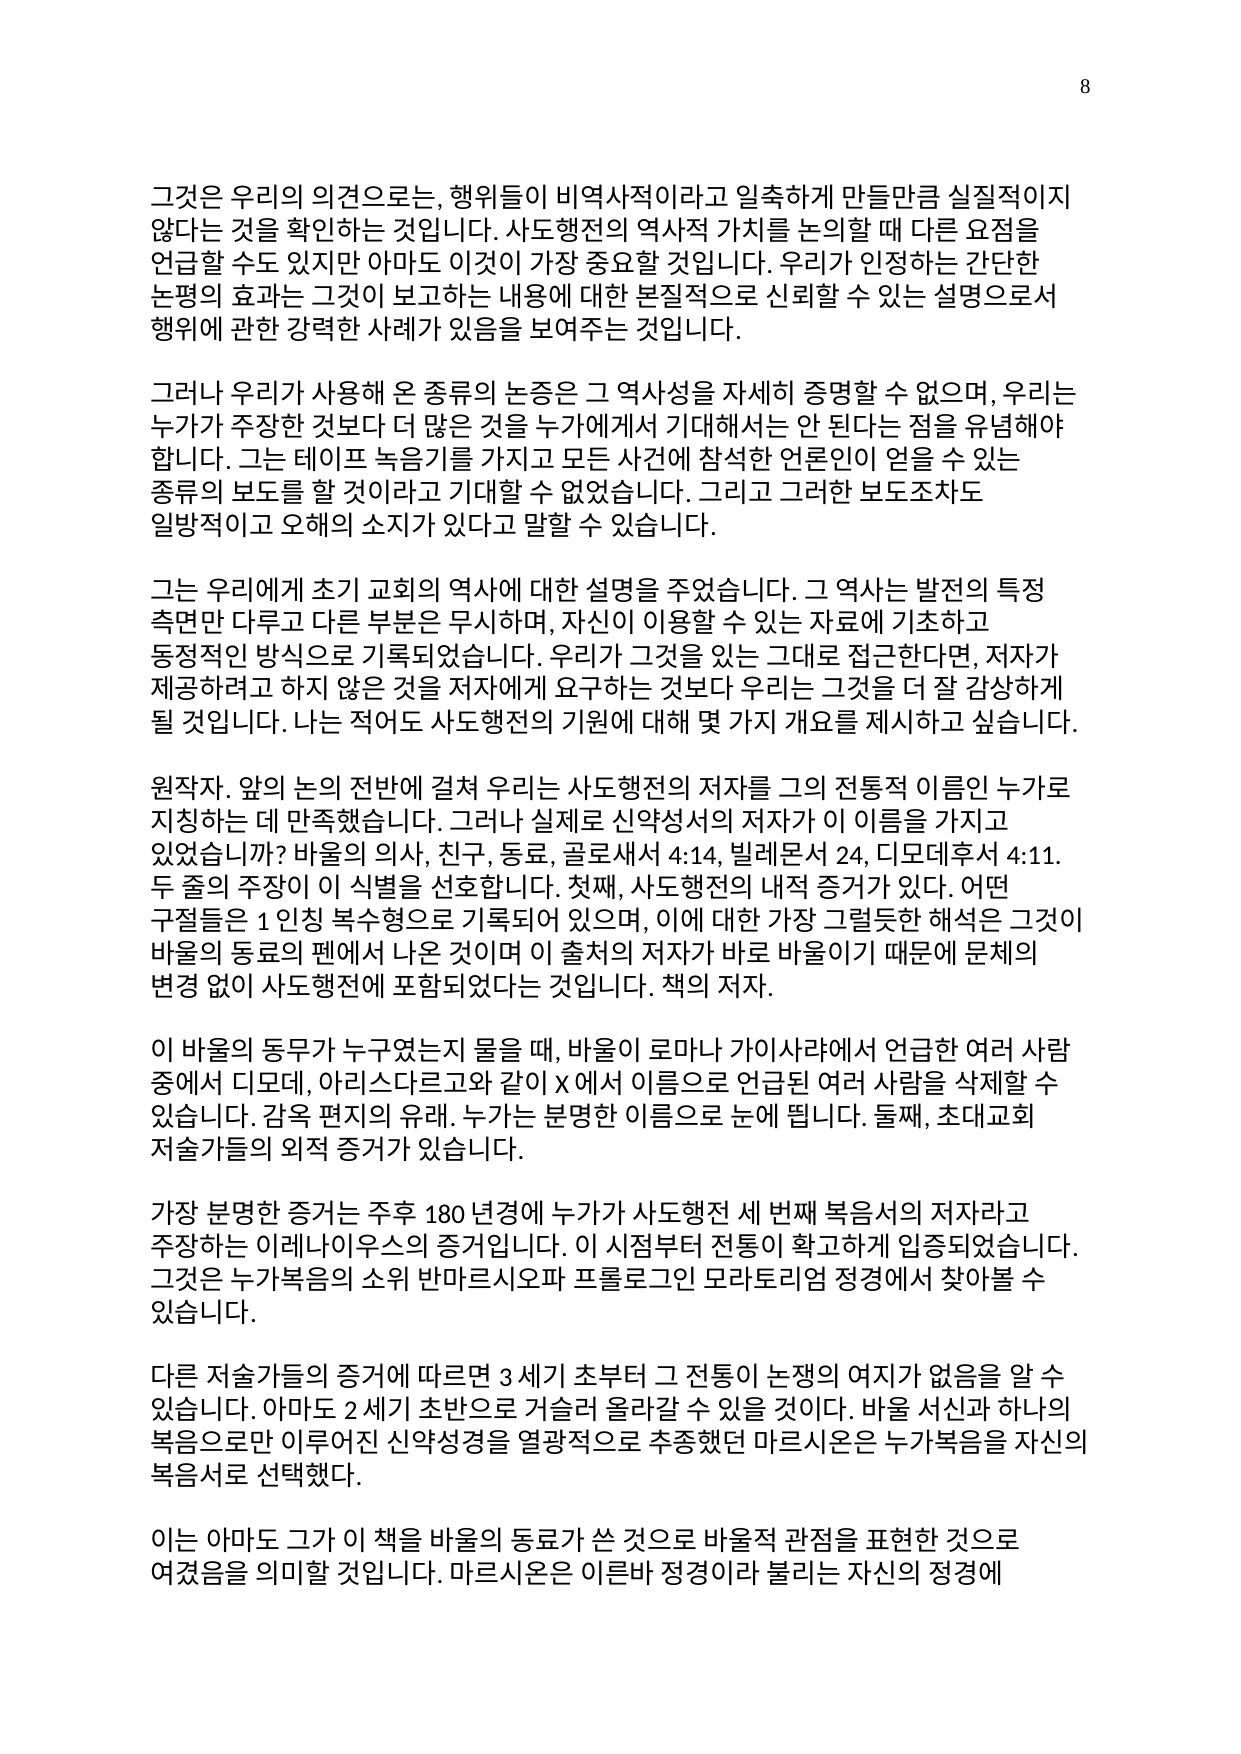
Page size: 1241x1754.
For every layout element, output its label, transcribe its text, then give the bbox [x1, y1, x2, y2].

text 가장 분명한 증거는 주후 180년경에 누가가 사도행전 세 번째 복음서의 저자라고 주장하는 이레나이우스의 증거입니다. 이 시점부터 전통이 확고하게 입증되었습니다. 그것은 누가복음의 소위 반마르시오파 프롤로그인 모라토리엄 정경에서 찾아볼 수 있습니다. [150, 1197, 1090, 1329]
text 원작자. 앞의 논의 전반에 걸쳐 우리는 사도행전의 저자를 그의 전통적 이름인 누가로 지칭하는 데 만족했습니다. 그러나 실제로 신약성서의 저자가 이 이름을 가지고 있었습니까? 바울의 의사, 친구, 동료, 골로새서 4:14, 빌레몬서 24, 디모데후서 4:11. 두 줄의 주장이 이 식별을 선호합니다. 첫째, 사도행전의 내적 증거가 있다. 어떤 구절들은 1인칭 복수형으로 기록되어 있으며, 이에 대한 가장 그럴듯한 해석은 그것이 바울의 동료의 펜에서 나온 것이며 이 출처의 저자가 바로 바울이기 때문에 문체의 변경 없이 사도행전에 포함되었다는 것입니다. 책의 저자. [150, 772, 1090, 1003]
text 이 바울의 동무가 누구였는지 물을 때, 바울이 로마나 가이사랴에서 언급한 여러 사람 중에서 디모데, 아리스다르고와 같이 X에서 이름으로 언급된 여러 사람을 삭제할 수 있습니다. 감옥 편지의 유래. 누가는 분명한 이름으로 눈에 띕니다. 둘째, 초대교회 저술가들의 외적 증거가 있습니다. [150, 1034, 1090, 1166]
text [150, 1524, 1090, 1590]
text 그것은 우리의 의견으로는, 행위들이 비역사적이라고 일축하게 만들만큼 실질적이지 않다는 것을 확인하는 것입니다. 사도행전의 역사적 가치를 논의할 때 다른 요점을 언급할 수도 있지만 아마도 이것이 가장 중요할 것입니다. 우리가 인정하는 간단한 논평의 효과는 그것이 보고하는 내용에 대한 본질적으로 신뢰할 수 있는 설명으로서 행위에 관한 강력한 사례가 있음을 보여주는 것입니다. [150, 181, 1090, 346]
text 다른 저술가들의 증거에 따르면 3세기 초부터 그 전통이 논쟁의 여지가 없음을 알 수 있습니다. 아마도 2세기 초반으로 거슬러 올라갈 수 있을 것이다. 바울 서신과 하나의 복음으로만 이루어진 신약성경을 열광적으로 추종했던 마르시온은 누가복음을 자신의 복음서로 선택했다. [150, 1361, 1090, 1493]
text 그는 우리에게 초기 교회의 역사에 대한 설명을 주었습니다. 그 역사는 발전의 특정 측면만 다루고 다른 부분은 무시하며, 자신이 이용할 수 있는 자료에 기초하고 동정적인 방식으로 기록되었습니다. 우리가 그것을 있는 그대로 접근한다면, 저자가 제공하려고 하지 않은 것을 저자에게 요구하는 것보다 우리는 그것을 더 잘 감상하게 될 것입니다. 나는 적어도 사도행전의 기원에 대해 몇 가지 개요를 제시하고 싶습니다. [150, 574, 1090, 739]
text 그러나 우리가 사용해 온 종류의 논증은 그 역사성을 자세히 증명할 수 없으며, 우리는 누가가 주장한 것보다 더 많은 것을 누가에게서 기대해서는 안 된다는 점을 유념해야 합니다. 그는 테이프 녹음기를 가지고 모든 사건에 참석한 언론인이 얻을 수 있는 종류의 보도를 할 것이라고 기대할 수 없었습니다. 그리고 그러한 보도조차도 일방적이고 오해의 소지가 있다고 말할 수 있습니다. [150, 377, 1090, 542]
